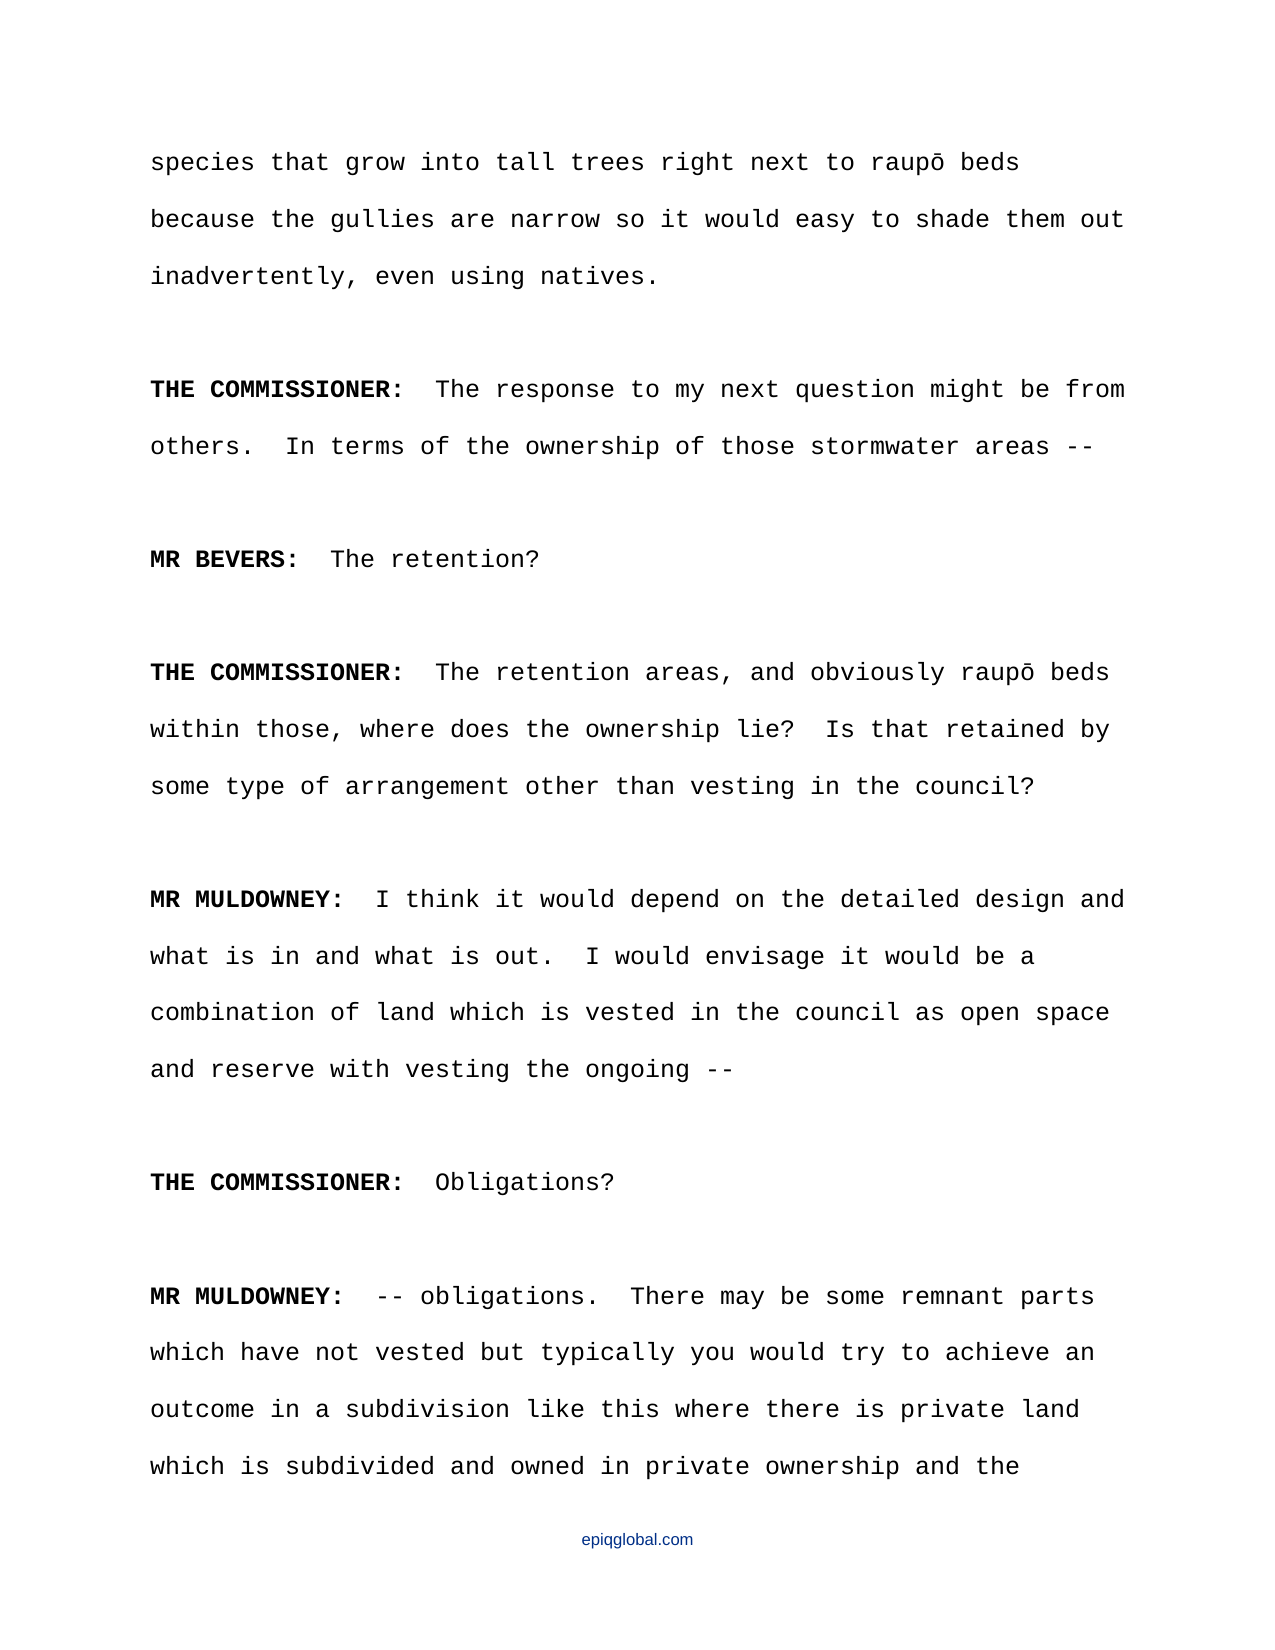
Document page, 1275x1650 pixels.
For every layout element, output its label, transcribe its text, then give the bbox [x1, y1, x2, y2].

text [150, 150, 1125, 292]
text THE COMMISSIONER: The retention areas, and obviously raupō beds within those, where does the ownership lie? Is that retained by some type of arrangement other than vesting in the council? [150, 660, 1125, 802]
text MR BEVERS: The retention? [150, 547, 1125, 575]
text THE COMMISSIONER: Obligations? [150, 1170, 1125, 1198]
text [150, 1283, 1125, 1482]
text THE COMMISSIONER: The response to my next question might be from others. In terms of the ownership of those stormwater areas -- [150, 377, 1125, 462]
text MR MULDOWNEY: I think it would depend on the detailed design and what is in and what is out. I would envisage it would be a combination of land which is vested in the council as open space and reserve with vesting the ongoing -- [150, 887, 1125, 1085]
